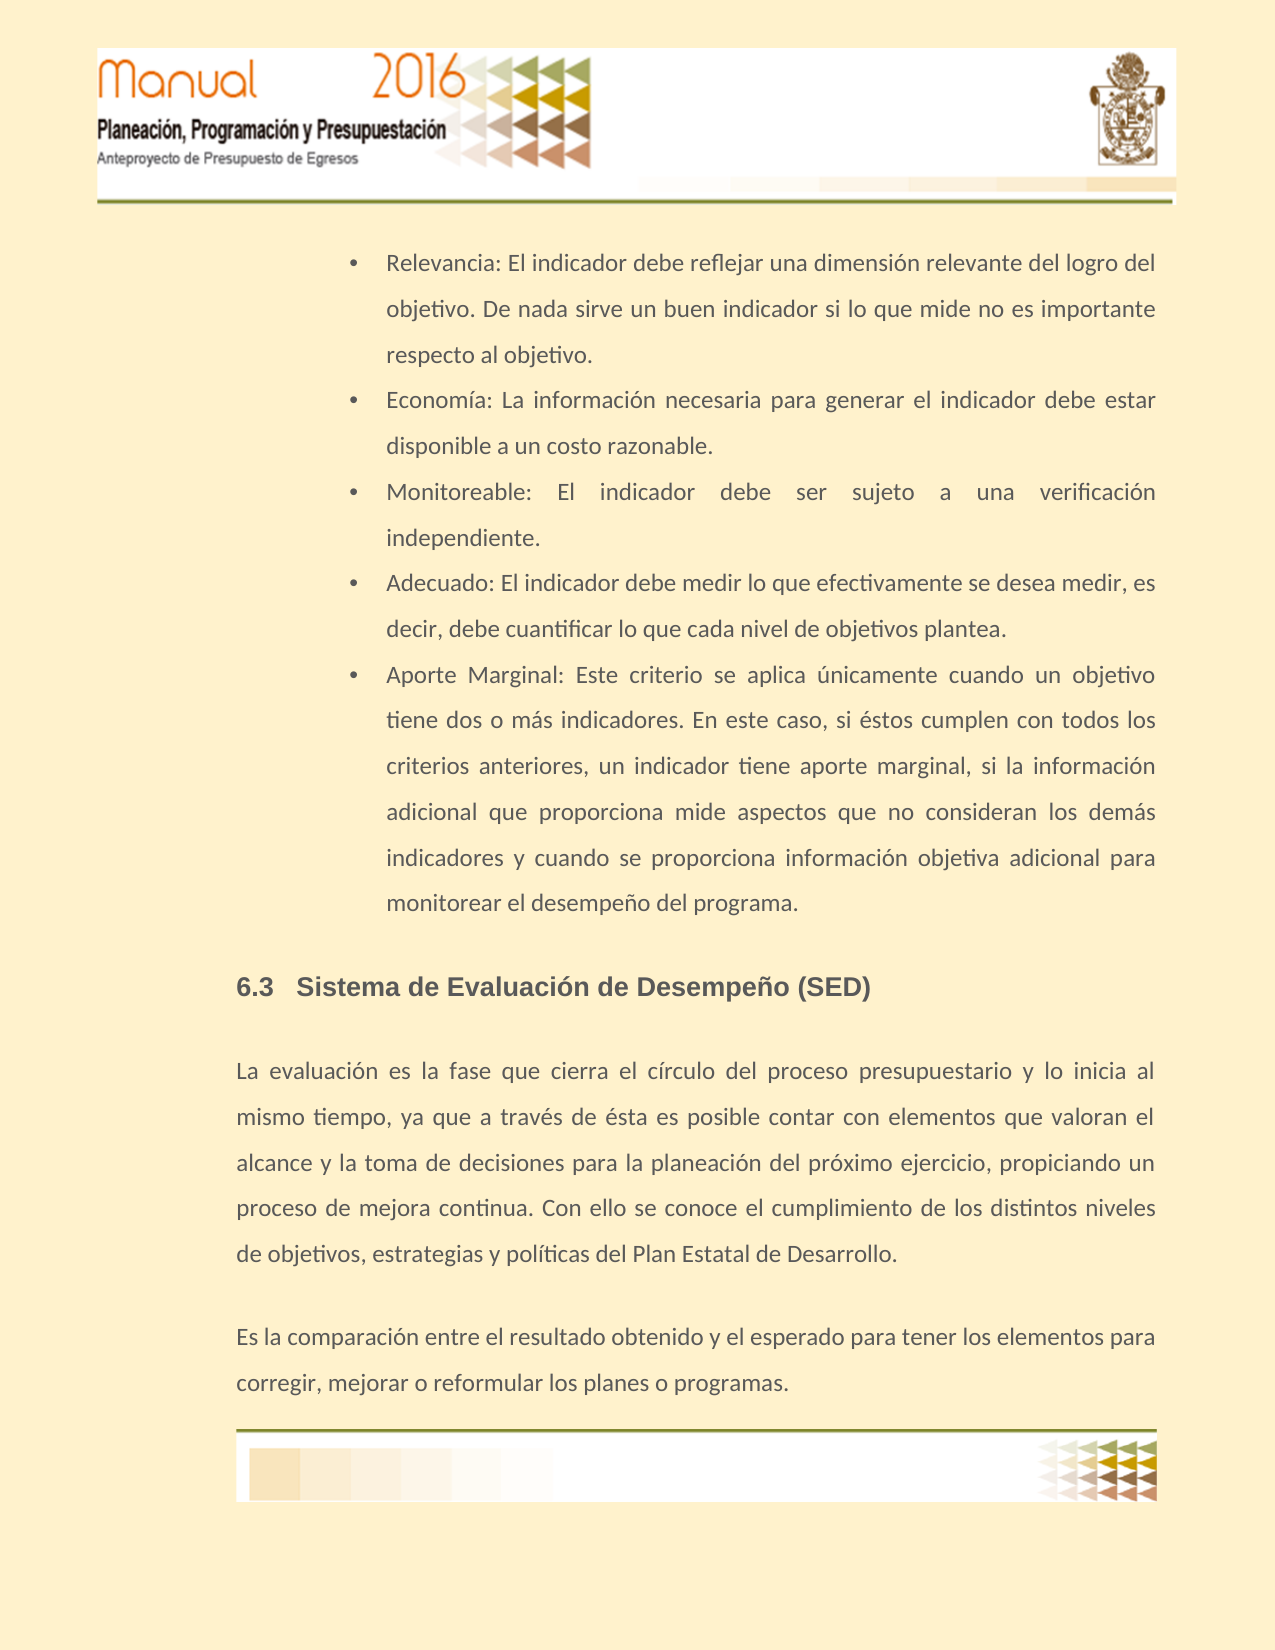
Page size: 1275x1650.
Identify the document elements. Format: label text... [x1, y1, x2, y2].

picture [97, 48, 1177, 205]
list Economía: La información necesaria para generar el indicador debe estar disponible a un costo razonable. [349, 384, 1157, 461]
subtitle Sistema de Evaluación de Desempeño (SED) [236, 971, 1157, 1002]
text La evaluación es la fase que cierra el círculo del proceso presupuestario y lo inicia al mismo tiempo, ya que a través de ésta es posible contar con elementos que valoran el alcance y la toma de decisiones para la planeación del próximo ejercicio, propiciando un proceso de mejora continua. Con ello se conoce el cumplimiento de los distintos niveles de objetivos, estrategias y políticas del Plan Estatal de Desarrollo. [236, 1055, 1157, 1269]
list Relevancia: El indicador debe reflejar una dimensión relevante del logro del objetivo. De nada sirve un buen indicador si lo que mide no es importante respecto al objetivo. [349, 247, 1157, 369]
list Monitoreable: El indicador debe ser sujeto a una verificación independiente. [349, 476, 1157, 552]
list Adecuado: El indicador debe medir lo que efectivamente se desea medir, es decir, debe cuantificar lo que cada nivel de objetivos plantea. [349, 567, 1157, 644]
list Aporte Marginal: Este criterio se aplica únicamente cuando un objetivo tiene dos o más indicadores. En este caso, si éstos cumplen con todos los criterios anteriores, un indicador tiene aporte marginal, si la información adicional que proporciona mide aspectos que no consideran los demás indicadores y cuando se proporciona información objetiva adicional para monitorear el desempeño del programa. [349, 659, 1157, 918]
text Es la comparación entre el resultado obtenido y el esperado para tener los elementos para corregir, mejorar o reformular los planes o programas. [236, 1321, 1157, 1398]
picture [236, 1429, 1157, 1502]
